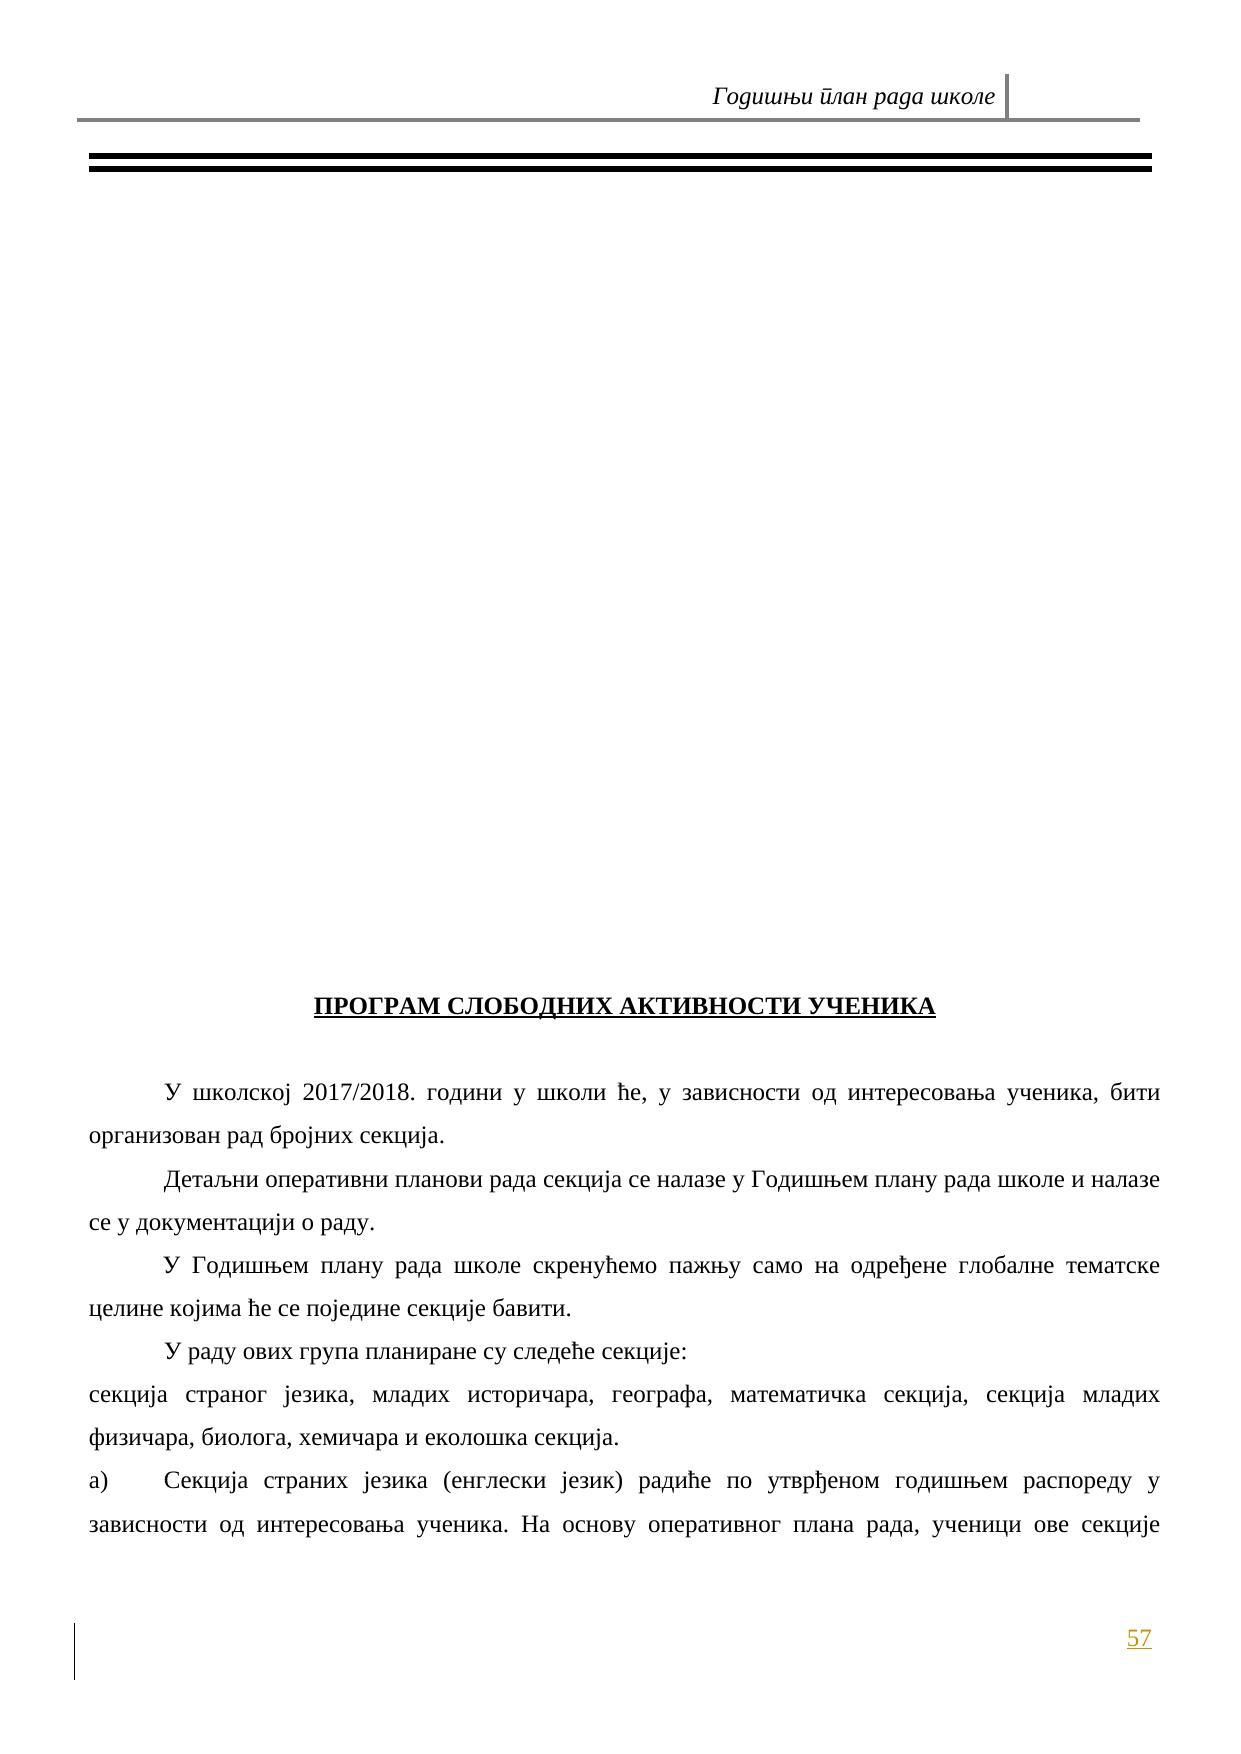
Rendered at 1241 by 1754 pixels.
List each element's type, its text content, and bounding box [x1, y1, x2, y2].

text ПРОГРАМ СЛОБОДНИХ АКТИВНОСТИ УЧЕНИКА [89, 991, 1161, 1020]
text У Годишњем плану рада школе скренућемо пажњу само на одређене глобалне тематске целине којима ће се поједине секције бавити. [89, 1250, 1161, 1322]
text Детаљни оперативни планови рада секција се налазе у Годишњем плану рада школе и налазе се у документацији о раду. [89, 1164, 1161, 1236]
text секција страног језика, младих историчара, географа, математичка секција, секција младих физичара, биолога, хемичара и еколошка секција. [89, 1379, 1161, 1451]
text У раду ових група планиране су следеће секције: [89, 1336, 1161, 1365]
text У школској 2017/2018. години у школи ће, у зависности од интересовања ученика, бити организован рад бројних секција. [89, 1077, 1161, 1149]
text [89, 1466, 1161, 1537]
